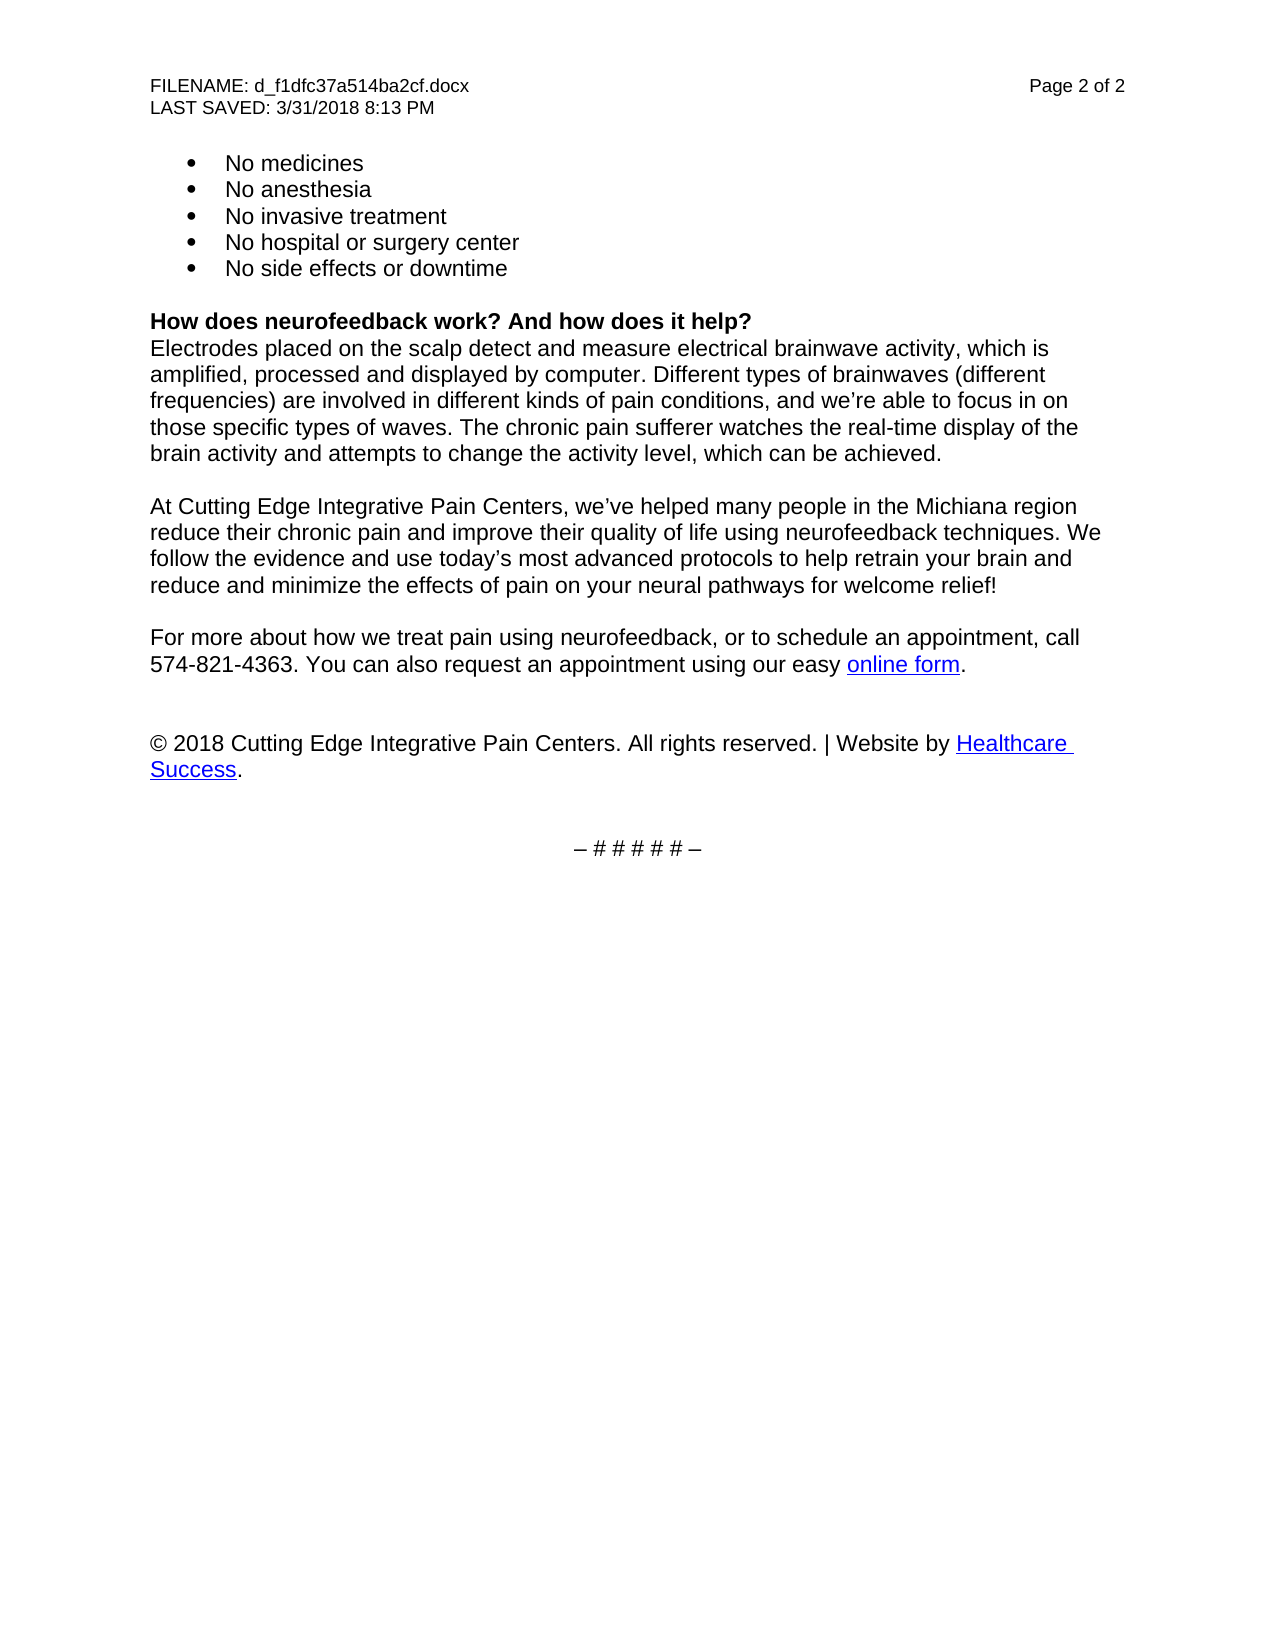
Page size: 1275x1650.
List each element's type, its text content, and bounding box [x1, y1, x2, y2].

list No anesthesia [187, 176, 1125, 203]
text Electrodes placed on the scalp detect and measure electrical brainwave activity, which is amplified, processed and displayed by computer. Different types of brainwaves (different frequencies) are involved in different kinds of pain conditions, and we’re able to focus in on those specific types of waves. The chronic pain sufferer watches the real-time display of the brain activity and attempts to change the activity level, which can be achieved. [150, 334, 1125, 466]
list No hospital or surgery center [187, 229, 1125, 255]
list No invasive treatment [187, 203, 1125, 229]
text At Cutting Edge Integrative Pain Centers, we’ve helped many people in the Michiana region reduce their chronic pain and improve their quality of life using neurofeedback techniques. We follow the evidence and use today’s most advanced protocols to help retrain your brain and reduce and minimize the effects of pain on your neural pathways for welcome relief! [150, 493, 1125, 598]
text © 2018 Cutting Edge Integrative Pain Centers. All rights reserved. | Website by Healthcare Success. [150, 730, 1125, 782]
list No medicines [187, 150, 1125, 176]
text – # # # # # – [150, 835, 1125, 862]
text For more about how we treat pain using neurofeedback, or to schedule an appointment, call 574-821-4363. You can also request an appointment using our easy online form. [150, 624, 1125, 677]
text How does neurofeedback work? And how does it help? [150, 308, 1125, 334]
list No side effects or downtime [187, 255, 1125, 282]
